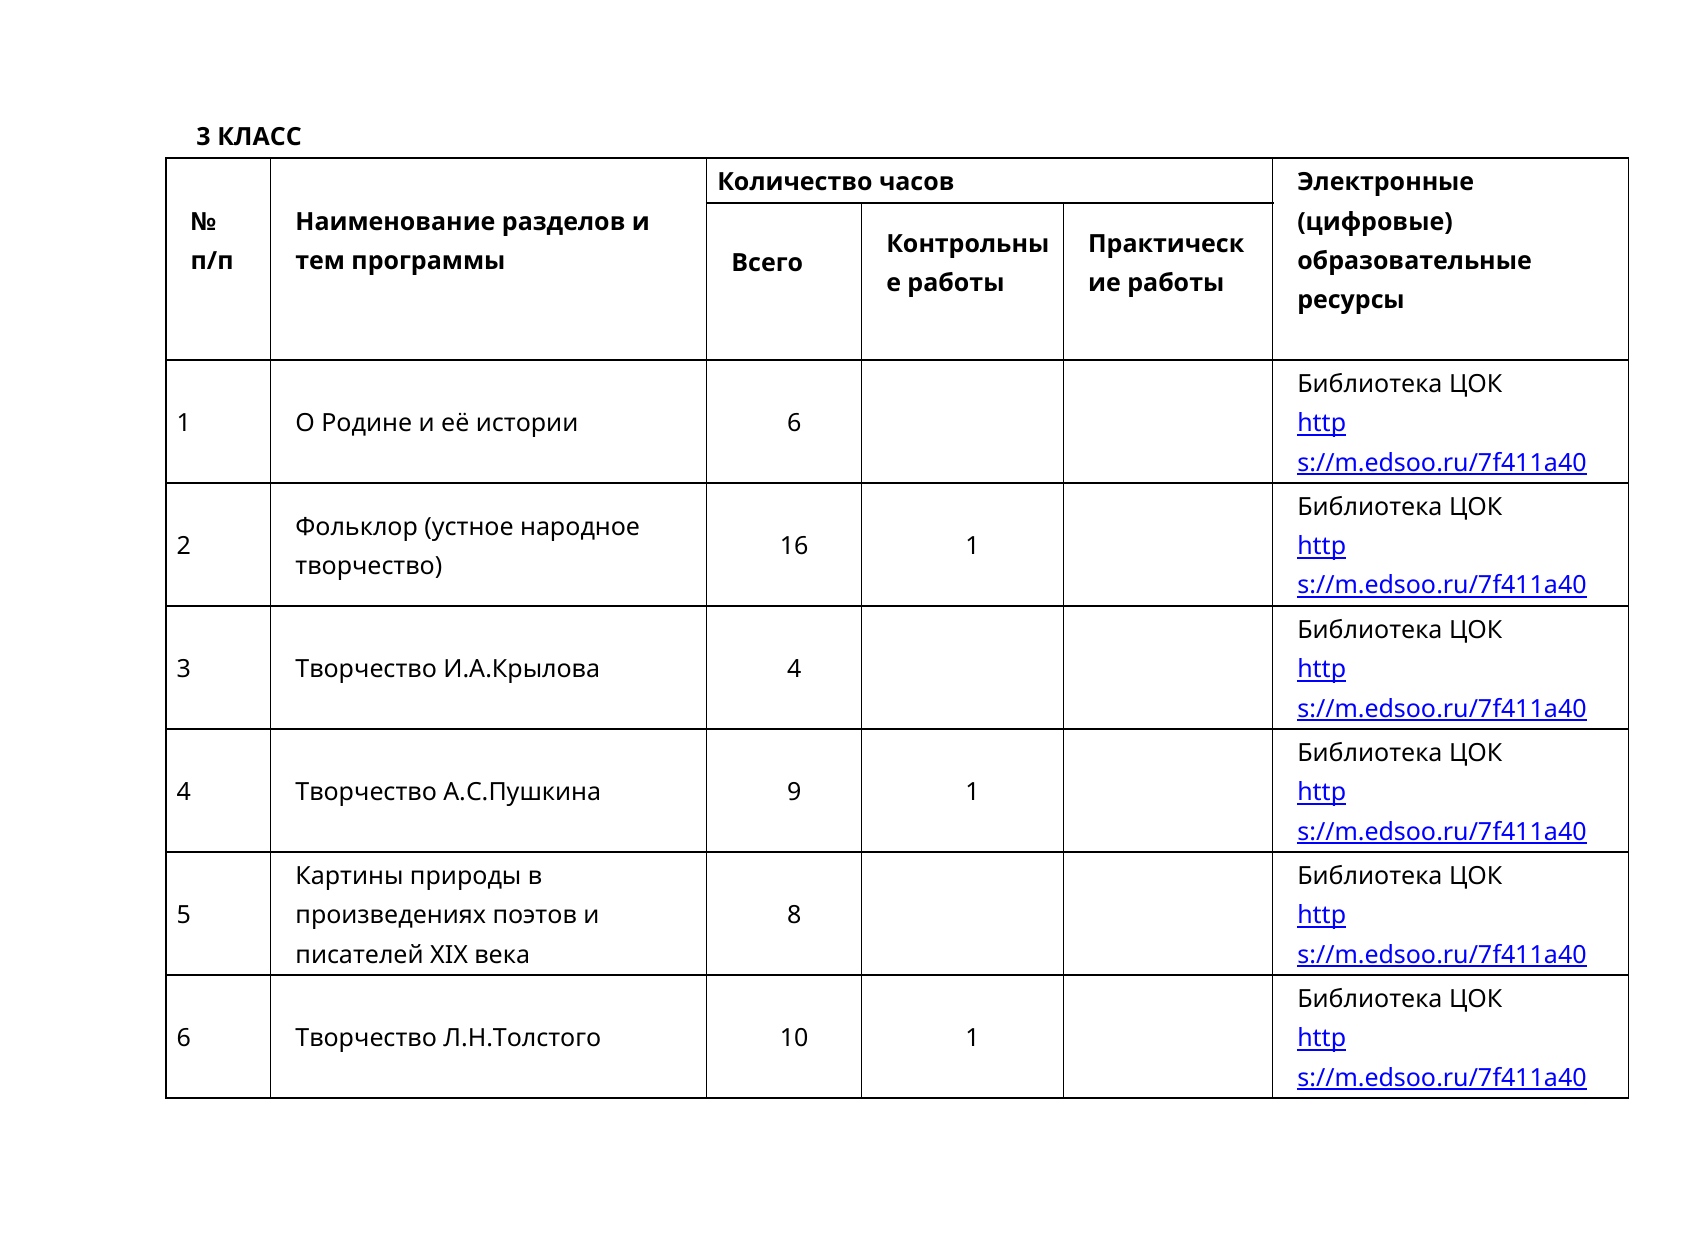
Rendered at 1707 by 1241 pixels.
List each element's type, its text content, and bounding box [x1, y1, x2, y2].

table_cell [1064, 730, 1272, 851]
table_cell 3 [167, 607, 270, 728]
table_cell [1064, 607, 1272, 728]
table_cell 16 [707, 484, 861, 605]
table_cell О Родине и её истории [271, 361, 706, 482]
table_cell 4 [167, 730, 270, 851]
table_cell 4 [707, 607, 861, 728]
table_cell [1273, 853, 1628, 974]
table_cell Творчество А.С.Пушкина [271, 730, 706, 851]
table_cell Практические работы [1064, 204, 1272, 359]
table_cell Картины природы в произведениях поэтов и писателей ХIХ века [271, 853, 706, 974]
table_cell [1064, 484, 1272, 605]
table_cell Библиотека ЦОК https://m.edsoo.ru/7f411a40 [1273, 361, 1628, 482]
table_cell [862, 607, 1063, 728]
text 3 КЛАСС [190, 118, 1618, 152]
table_cell [1064, 976, 1272, 1097]
table_cell 1 [167, 361, 270, 482]
table_cell 6 [707, 361, 861, 482]
table_cell 8 [707, 853, 861, 974]
table_header Количество часов [707, 159, 1272, 202]
table_cell 1 [862, 976, 1063, 1097]
table_cell 5 [167, 853, 270, 974]
table_header № п/п [167, 159, 270, 359]
table_cell Библиотека ЦОК https://m.edsoo.ru/7f411a40 [1273, 484, 1628, 605]
table_header Электронные (цифровые) образовательные ресурсы [1273, 159, 1628, 359]
table_cell Библиотека ЦОК https://m.edsoo.ru/7f411a40 [1273, 607, 1628, 728]
table_cell Творчество И.А.Крылова [271, 607, 706, 728]
table_cell 10 [707, 976, 861, 1097]
table_header Наименование разделов и тем программы [271, 159, 706, 359]
table_cell 2 [167, 484, 270, 605]
table_cell 6 [167, 976, 270, 1097]
table_cell [1064, 853, 1272, 974]
table_cell Библиотека ЦОК https://m.edsoo.ru/7f411a40 [1273, 730, 1628, 851]
table_cell Творчество Л.Н.Толстого [271, 976, 706, 1097]
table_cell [1273, 976, 1628, 1097]
table_cell [1064, 361, 1272, 482]
table_cell 1 [862, 484, 1063, 605]
table_cell Фольклор (устное народное творчество) [271, 484, 706, 605]
table_cell Всего [707, 204, 861, 359]
table_cell [862, 361, 1063, 482]
table_cell [862, 853, 1063, 974]
table_cell Контрольные работы [862, 204, 1063, 359]
table_cell 1 [862, 730, 1063, 851]
table_cell 9 [707, 730, 861, 851]
